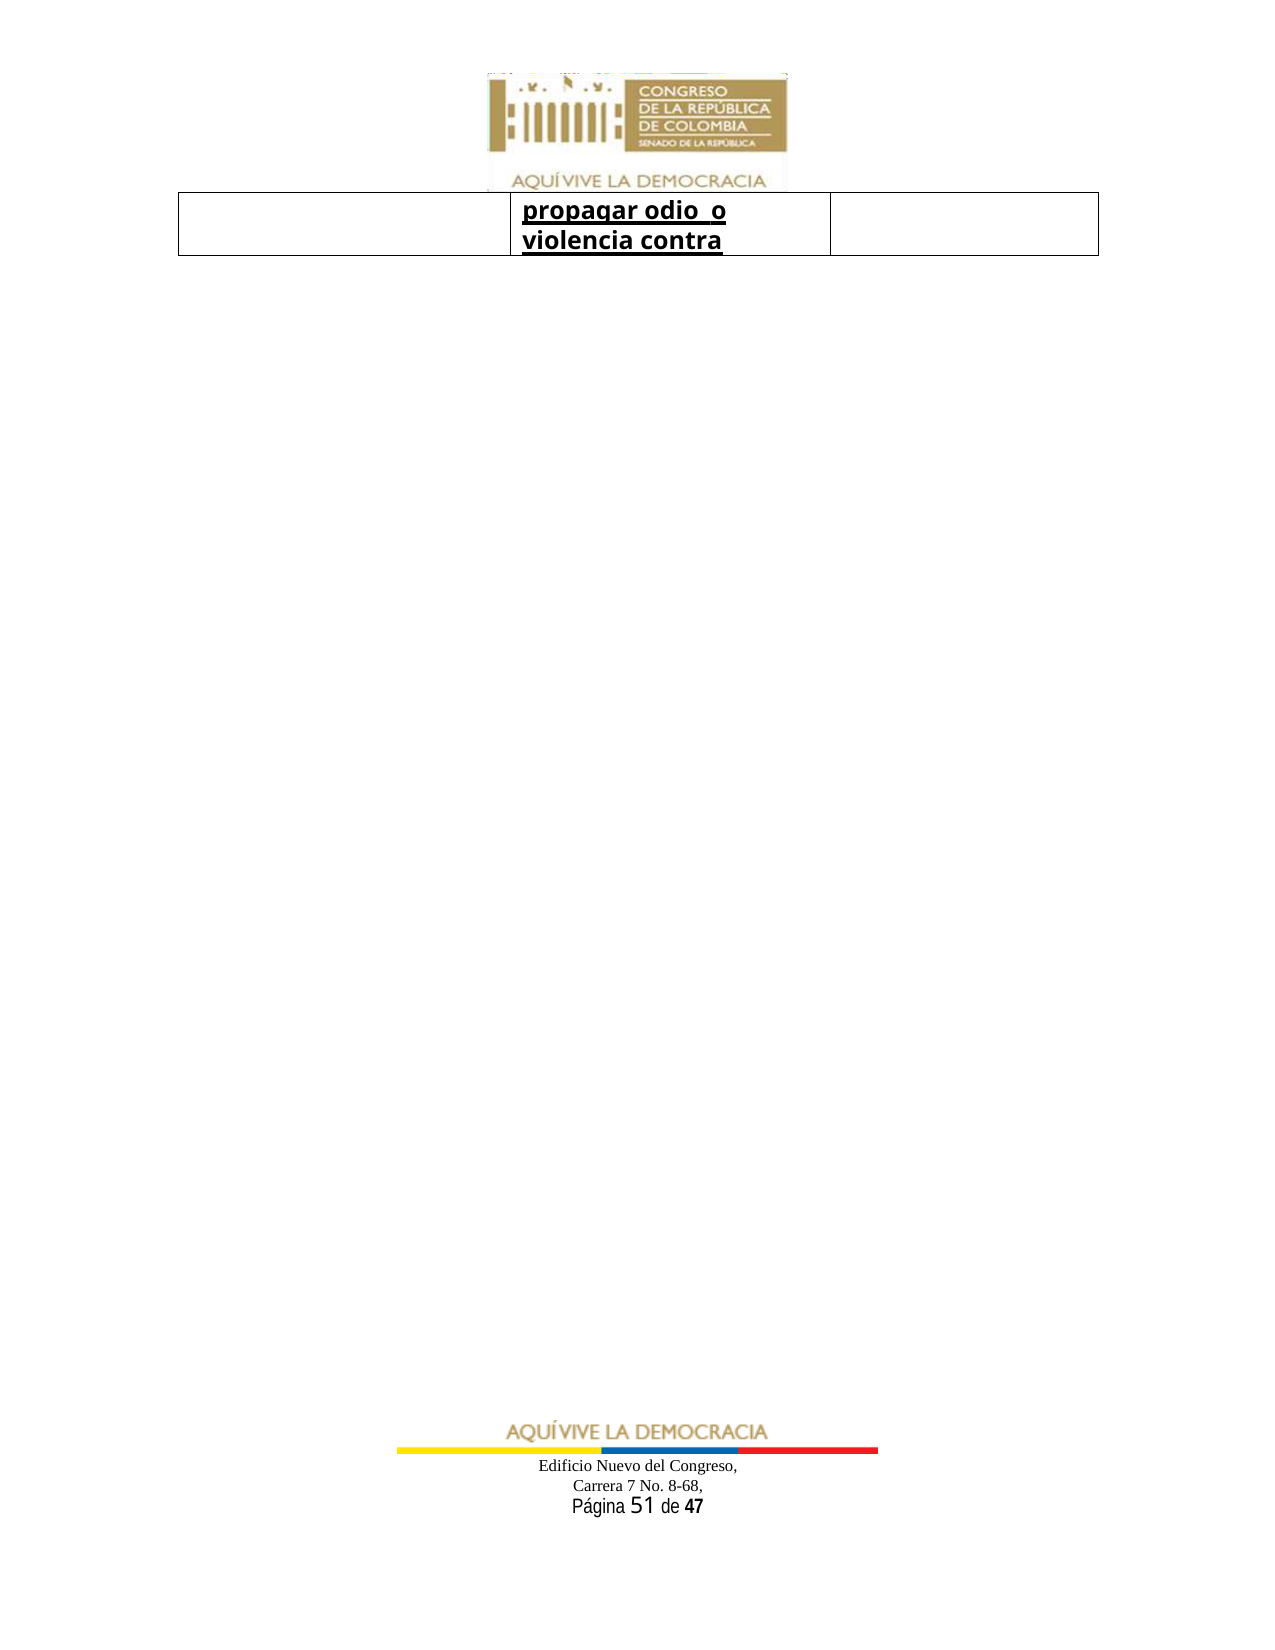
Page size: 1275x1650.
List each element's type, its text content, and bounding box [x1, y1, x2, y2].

picture [487, 73, 788, 192]
table_header [179, 193, 510, 255]
table_header [831, 193, 1098, 255]
picture [397, 1420, 878, 1454]
